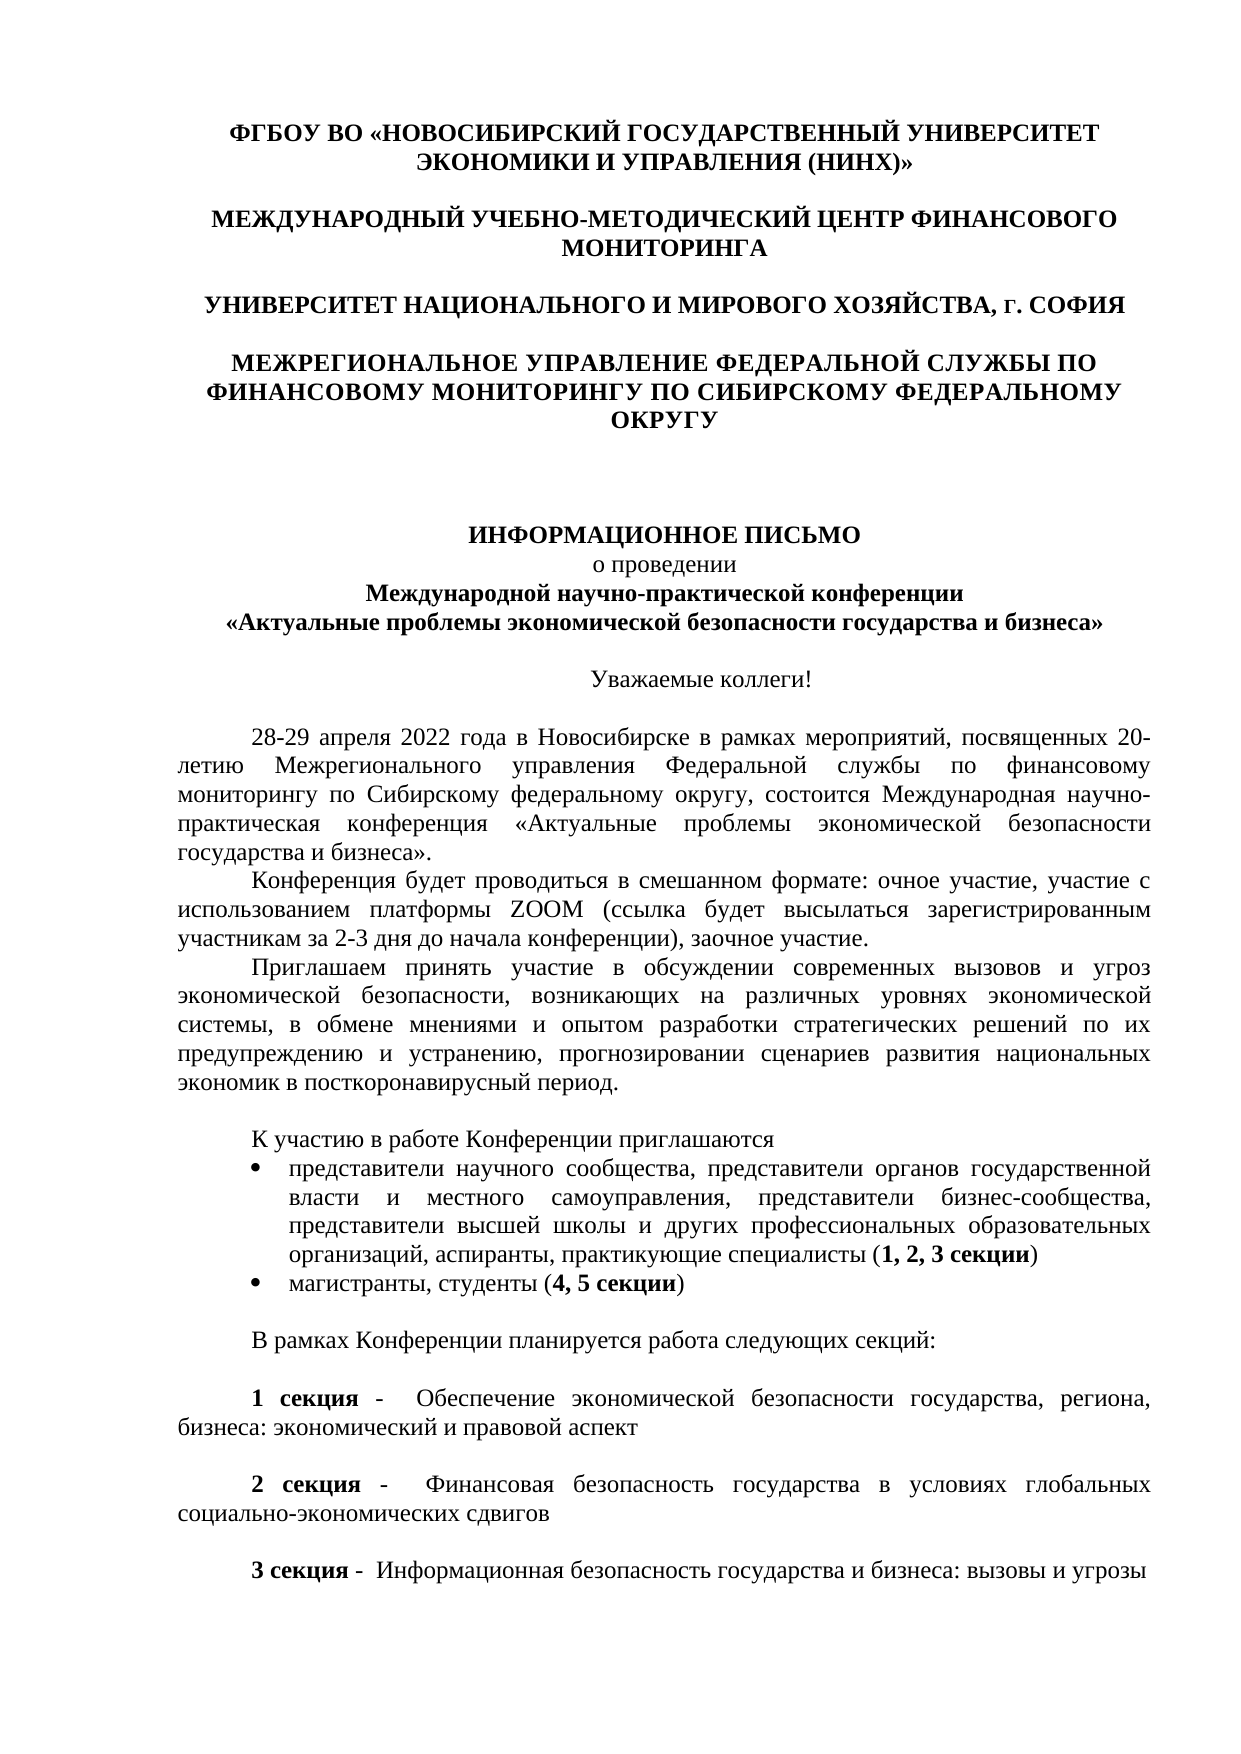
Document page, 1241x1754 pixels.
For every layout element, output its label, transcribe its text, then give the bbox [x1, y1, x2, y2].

text о проведении [177, 549, 1152, 578]
text ФГБОУ ВО «НОВОСИБИРСКИЙ ГОСУДАРСТВЕННЫЙ УНИВЕРСИТЕТ [177, 118, 1152, 147]
text 2 секция - Финансовая безопасность государства в условиях глобальных социально-экономических сдвигов [177, 1469, 1152, 1527]
text МЕЖРЕГИОНАЛЬНОЕ УПРАВЛЕНИЕ ФЕДЕРАЛЬНОЙ СЛУЖБЫ ПО [177, 348, 1152, 377]
list представители научного сообщества, представители органов государственной власти и местного самоуправления, представители бизнес-сообщества, представители высшей школы и других профессиональных образовательных организаций, аспиранты, практикующие специалисты (1, 2, 3 секции) [251, 1153, 1152, 1268]
text «Актуальные проблемы экономической безопасности государства и бизнеса» [177, 607, 1152, 636]
text ФИНАНСОВОМУ МОНИТОРИНГУ ПО СИБИРСКОМУ ФЕДЕРАЛЬНОМУ ОКРУГУ [177, 377, 1152, 434]
text К участию в работе Конференции приглашаются [177, 1124, 1152, 1153]
text Международной научно-практической конференции [177, 578, 1152, 607]
text ЭКОНОМИКИ И УПРАВЛЕНИЯ (НИНХ)» [177, 147, 1152, 176]
text 28-29 апреля 2022 года в Новосибирске в рамках мероприятий, посвященных 20-летию Межрегионального управления Федеральной службы по финансовому мониторингу по Сибирскому федеральному округу, состоится Международная научно-практическая конференция «Актуальные проблемы экономической безопасности государства и бизнеса». [177, 722, 1152, 866]
text Приглашаем принять участие в обсуждении современных вызовов и угроз экономической безопасности, возникающих на различных уровнях экономической системы, в обмене мнениями и опытом разработки стратегических решений по их предупреждению и устранению, прогнозировании сценариев развития национальных экономик в посткоронавирусный период. [177, 952, 1152, 1096]
text 1 секция - Обеспечение экономической безопасности государства, региона, бизнеса: экономический и правовой аспект [177, 1383, 1152, 1441]
list магистранты, студенты (4, 5 секции) [251, 1268, 1152, 1297]
text МЕЖДУНАРОДНЫЙ УЧЕБНО-МЕТОДИЧЕСКИЙ ЦЕНТР ФИНАНСОВОГО МОНИТОРИНГА [177, 204, 1152, 262]
text Конференция будет проводиться в смешанном формате: очное участие, участие с использованием платформы ZOOM (ссылка будет высылаться зарегистрированным участникам за 2-3 дня до начала конференции), заочное участие. [177, 866, 1152, 952]
text В рамках Конференции планируется работа следующих секций: [177, 1326, 1152, 1354]
text ИНФОРМАЦИОННОЕ ПИСЬМО [177, 521, 1152, 549]
text УНИВЕРСИТЕТ НАЦИОНАЛЬНОГО И МИРОВОГО ХОЗЯЙСТВА, г. СОФИЯ [177, 291, 1152, 319]
text 3 секция - Информационная безопасность государства и бизнеса: вызовы и угрозы [177, 1556, 1152, 1584]
text Уважаемые коллеги! [177, 664, 1152, 693]
